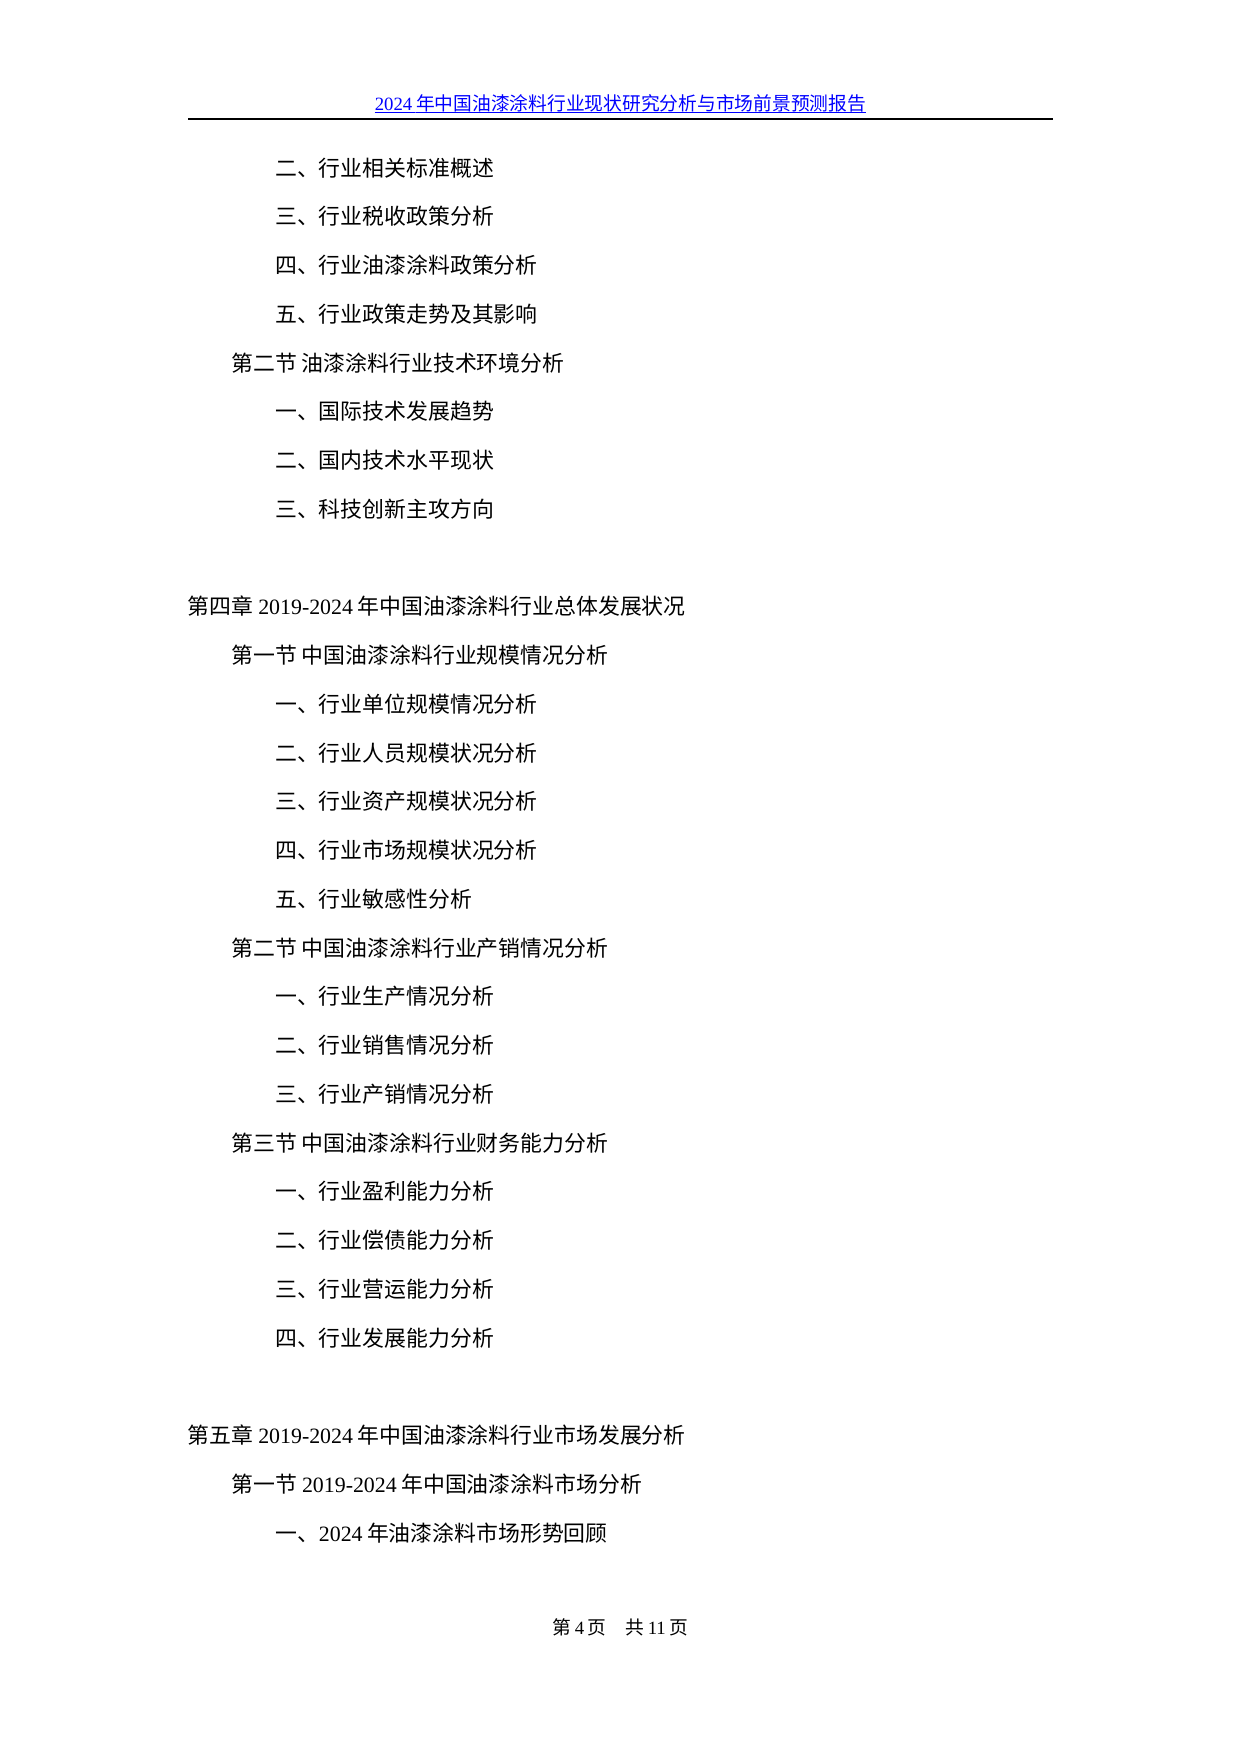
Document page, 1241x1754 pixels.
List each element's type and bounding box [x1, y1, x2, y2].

text [187, 150, 1053, 1548]
